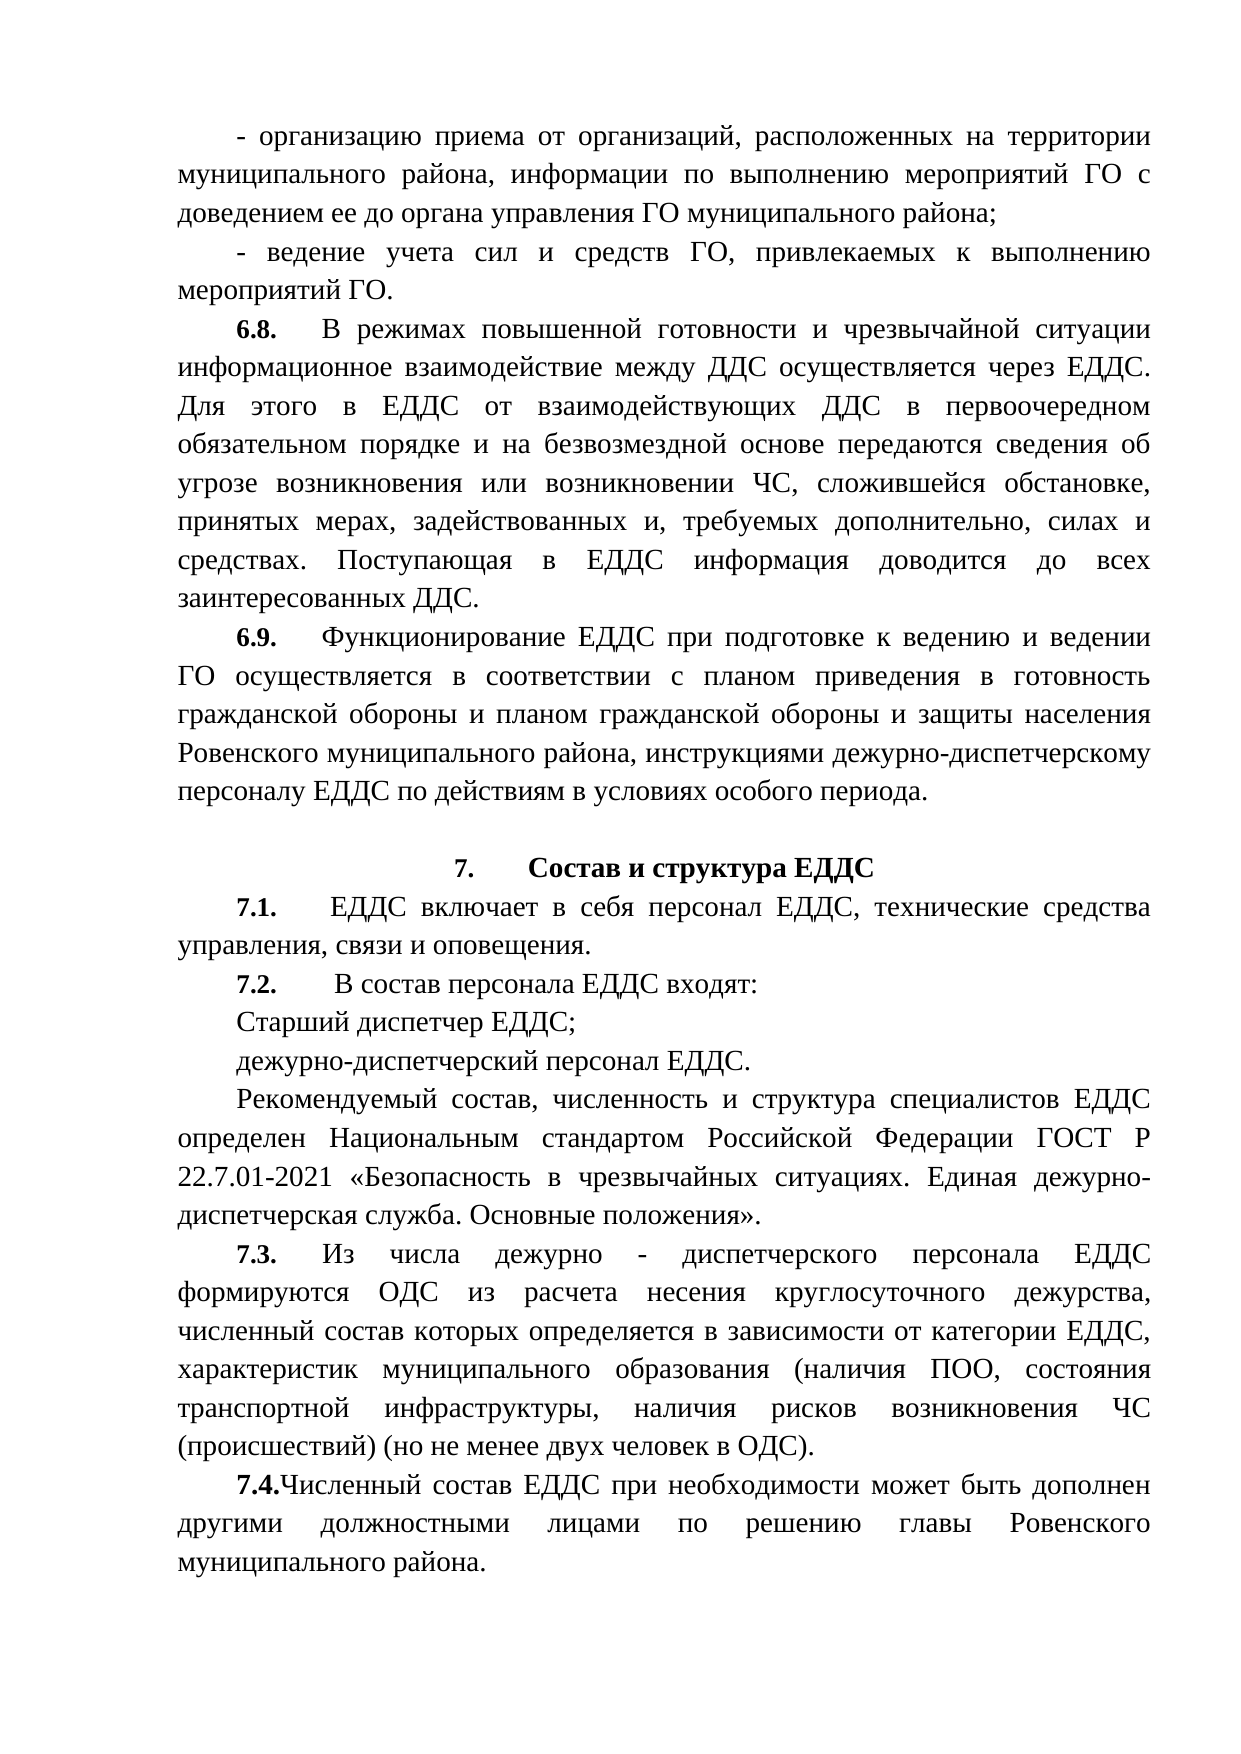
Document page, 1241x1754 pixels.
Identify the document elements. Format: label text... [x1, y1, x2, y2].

list ЕДДС включает в себя персонал ЕДДС, технические средства управления, связи и оповещения. [177, 889, 1152, 961]
text Старший диспетчер ЕДДС; [177, 1004, 1152, 1038]
list Из числа дежурно - диспетчерского персонала ЕДДС формируются ОДС из расчета несения круглосуточного дежурства, численный состав которых определяется в зависимости от категории ЕДДС, характеристик муниципального образования (наличия ПОО, состояния транспортной инфраструктуры, наличия рисков возникновения ЧС (происшествий) (но не менее двух человек в ОДС). [177, 1236, 1152, 1462]
text Рекомендуемый состав, численность и структура специалистов ЕДДС определен Национальным стандартом Российской Федерации ГОСТ Р 22.7.01-2021 «Безопасность в чрезвычайных ситуациях. Единая дежурно-диспетчерская служба. Основные положения». [177, 1082, 1152, 1231]
text - организацию приема от организаций, расположенных на территории муниципального района, информации по выполнению мероприятий ГО с доведением ее до органа управления ГО муниципального района; [177, 118, 1152, 229]
text дежурно-диспетчерский персонал ЕДДС. [177, 1043, 1152, 1077]
list В состав персонала ЕДДС входят: [177, 966, 1152, 999]
list В режимах повышенной готовности и чрезвычайной ситуации информационное взаимодействие между ДДС осуществляется через ЕДДС. Для этого в ЕДДС от взаимодействующих ДДС в первоочередном обязательном порядке и на безвозмездной основе передаются сведения об угрозе возникновения или возникновении ЧС, сложившейся обстановке, принятых мерах, задействованных и, требуемых дополнительно, силах и средствах. Поступающая в ЕДДС информация доводится до всех заинтересованных ДДС. [177, 311, 1152, 614]
list Состав и структура ЕДДС [177, 850, 1152, 884]
list Функционирование ЕДДС при подготовке к ведению и ведении ГО осуществляется в соответствии с планом приведения в готовность гражданской обороны и планом гражданской обороны и защиты населения Ровенского муниципального района, инструкциями дежурно-диспетчерскому персоналу ЕДДС по действиям в условиях особого периода. [177, 619, 1152, 807]
text 7.4.Численный состав ЕДДС при необходимости может быть дополнен другими должностными лицами по решению главы Ровенского муниципального района. [177, 1467, 1152, 1578]
text - ведение учета сил и средств ГО, привлекаемых к выполнению мероприятий ГО. [177, 234, 1152, 306]
